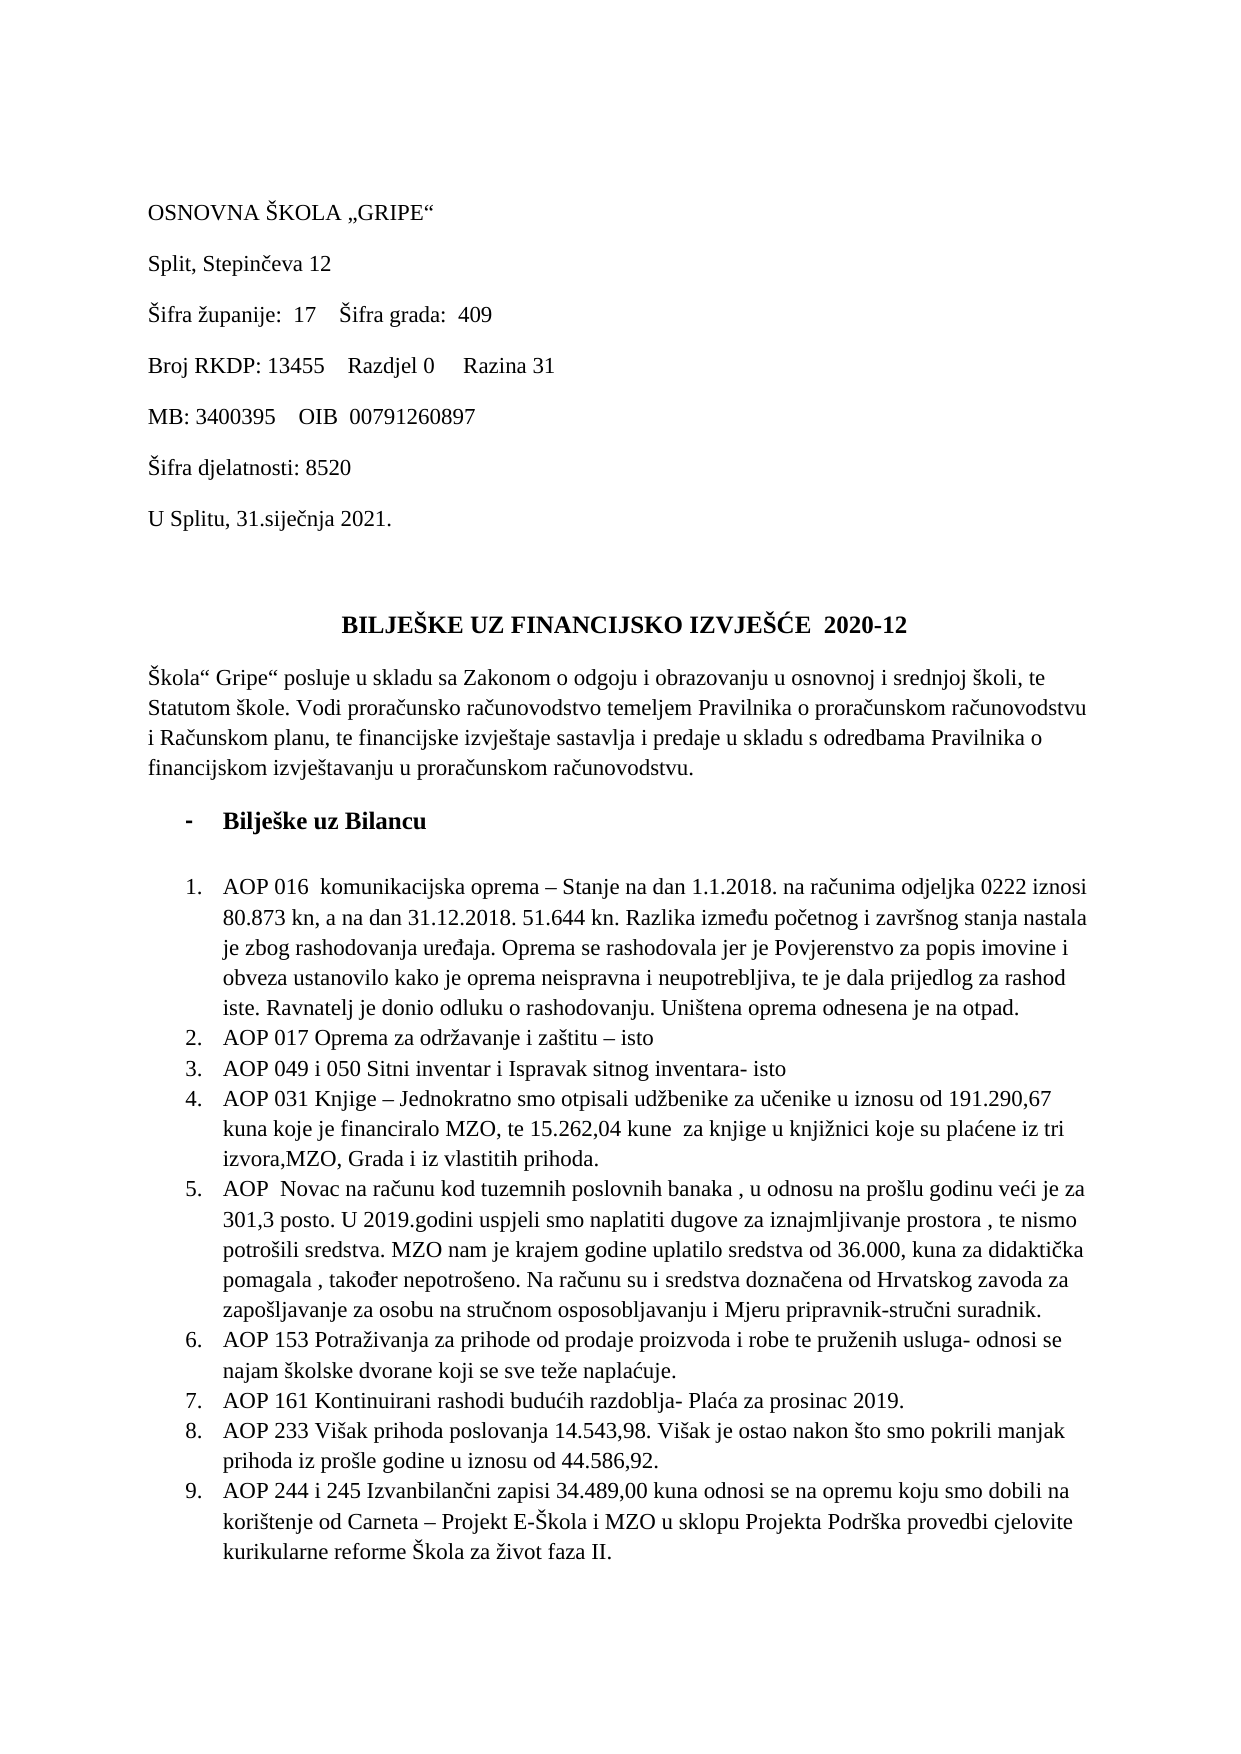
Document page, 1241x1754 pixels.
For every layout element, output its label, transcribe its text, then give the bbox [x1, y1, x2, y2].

list AOP 017 Oprema za održavanje i zaštitu – isto [185, 1024, 1093, 1051]
list AOP 233 Višak prihoda poslovanja 14.543,98. Višak je ostao nakon što smo pokrili manjak prihoda iz prošle godine u iznosu od 44.586,92. [185, 1417, 1093, 1474]
text Broj RKDP: 13455 Razdjel 0 Razina 31 [148, 352, 1093, 378]
list AOP 049 i 050 Sitni inventar i Ispravak sitnog inventara- isto [185, 1054, 1093, 1081]
text MB: 3400395 OIB 00791260897 [148, 403, 1093, 429]
list AOP 244 i 245 Izvanbilančni zapisi 34.489,00 kuna odnosi se na opremu koju smo dobili na korištenje od Carneta – Projekt E-Škola i MZO u sklopu Projekta Podrška provedbi cjelovite kurikularne reforme Škola za život faza II. [185, 1477, 1093, 1564]
text Šifra djelatnosti: 8520 [148, 454, 1093, 480]
text Škola“ Gripe“ posluje u skladu sa Zakonom o odgoju i obrazovanju u osnovnoj i srednjoj školi, te Statutom škole. Vodi proračunsko računovodstvo temeljem Pravilnika o proračunskom računovodstvu i Računskom planu, te financijske izvještaje sastavlja i predaje u skladu s odredbama Pravilnika o financijskom izvještavanju u proračunskom računovodstvu. [148, 664, 1093, 781]
text OSNOVNA ŠKOLA „GRIPE“ [148, 199, 1093, 225]
list AOP 031 Knjige – Jednokratno smo otpisali udžbenike za učenike u iznosu od 191.290,67 kuna koje je financiralo MZO, te 15.262,04 kune za knjige u knjižnici koje su plaćene iz tri izvora,MZO, Grada i iz vlastitih prihoda. [185, 1085, 1093, 1172]
list AOP 016 komunikacijska oprema – Stanje na dan 1.1.2018. na računima odjeljka 0222 iznosi 80.873 kn, a na dan 31.12.2018. 51.644 kn. Razlika između početnog i završnog stanja nastala je zbog rashodovanja uređaja. Oprema se rashodovala jer je Povjerenstvo za popis imovine i obveza ustanovilo kako je oprema neispravna i neupotrebljiva, te je dala prijedlog za rashod iste. Ravnatelj je donio odluku o rashodovanju. Uništena oprema odnesena je na otpad. [185, 873, 1093, 1021]
text BILJEŠKE UZ FINANCIJSKO IZVJEŠĆE 2020-12 [148, 610, 1093, 638]
list AOP Novac na računu kod tuzemnih poslovnih banaka , u odnosu na prošlu godinu veći je za 301,3 posto. U 2019.godini uspjeli smo naplatiti dugove za iznajmljivanje prostora , te nismo potrošili sredstva. MZO nam je krajem godine uplatilo sredstva od 36.000, kuna za didaktička pomagala , također nepotrošeno. Na računu su i sredstva doznačena od Hrvatskog zavoda za zapošljavanje za osobu na stručnom osposobljavanju i Mjeru pripravnik-stručni suradnik. [185, 1175, 1093, 1323]
list Bilješke uz Bilancu [185, 805, 1093, 836]
list AOP 153 Potraživanja za prihode od prodaje proizvoda i robe te pruženih usluga- odnosi se najam školske dvorane koji se sve teže naplaćuje. [185, 1326, 1093, 1383]
text Split, Stepinčeva 12 [148, 250, 1093, 276]
text Šifra županije: 17 Šifra grada: 409 [148, 301, 1093, 327]
list AOP 161 Kontinuirani rashodi budućih razdoblja- Plaća za prosinac 2019. [185, 1387, 1093, 1413]
text U Splitu, 31.siječnja 2021. [148, 505, 1093, 531]
